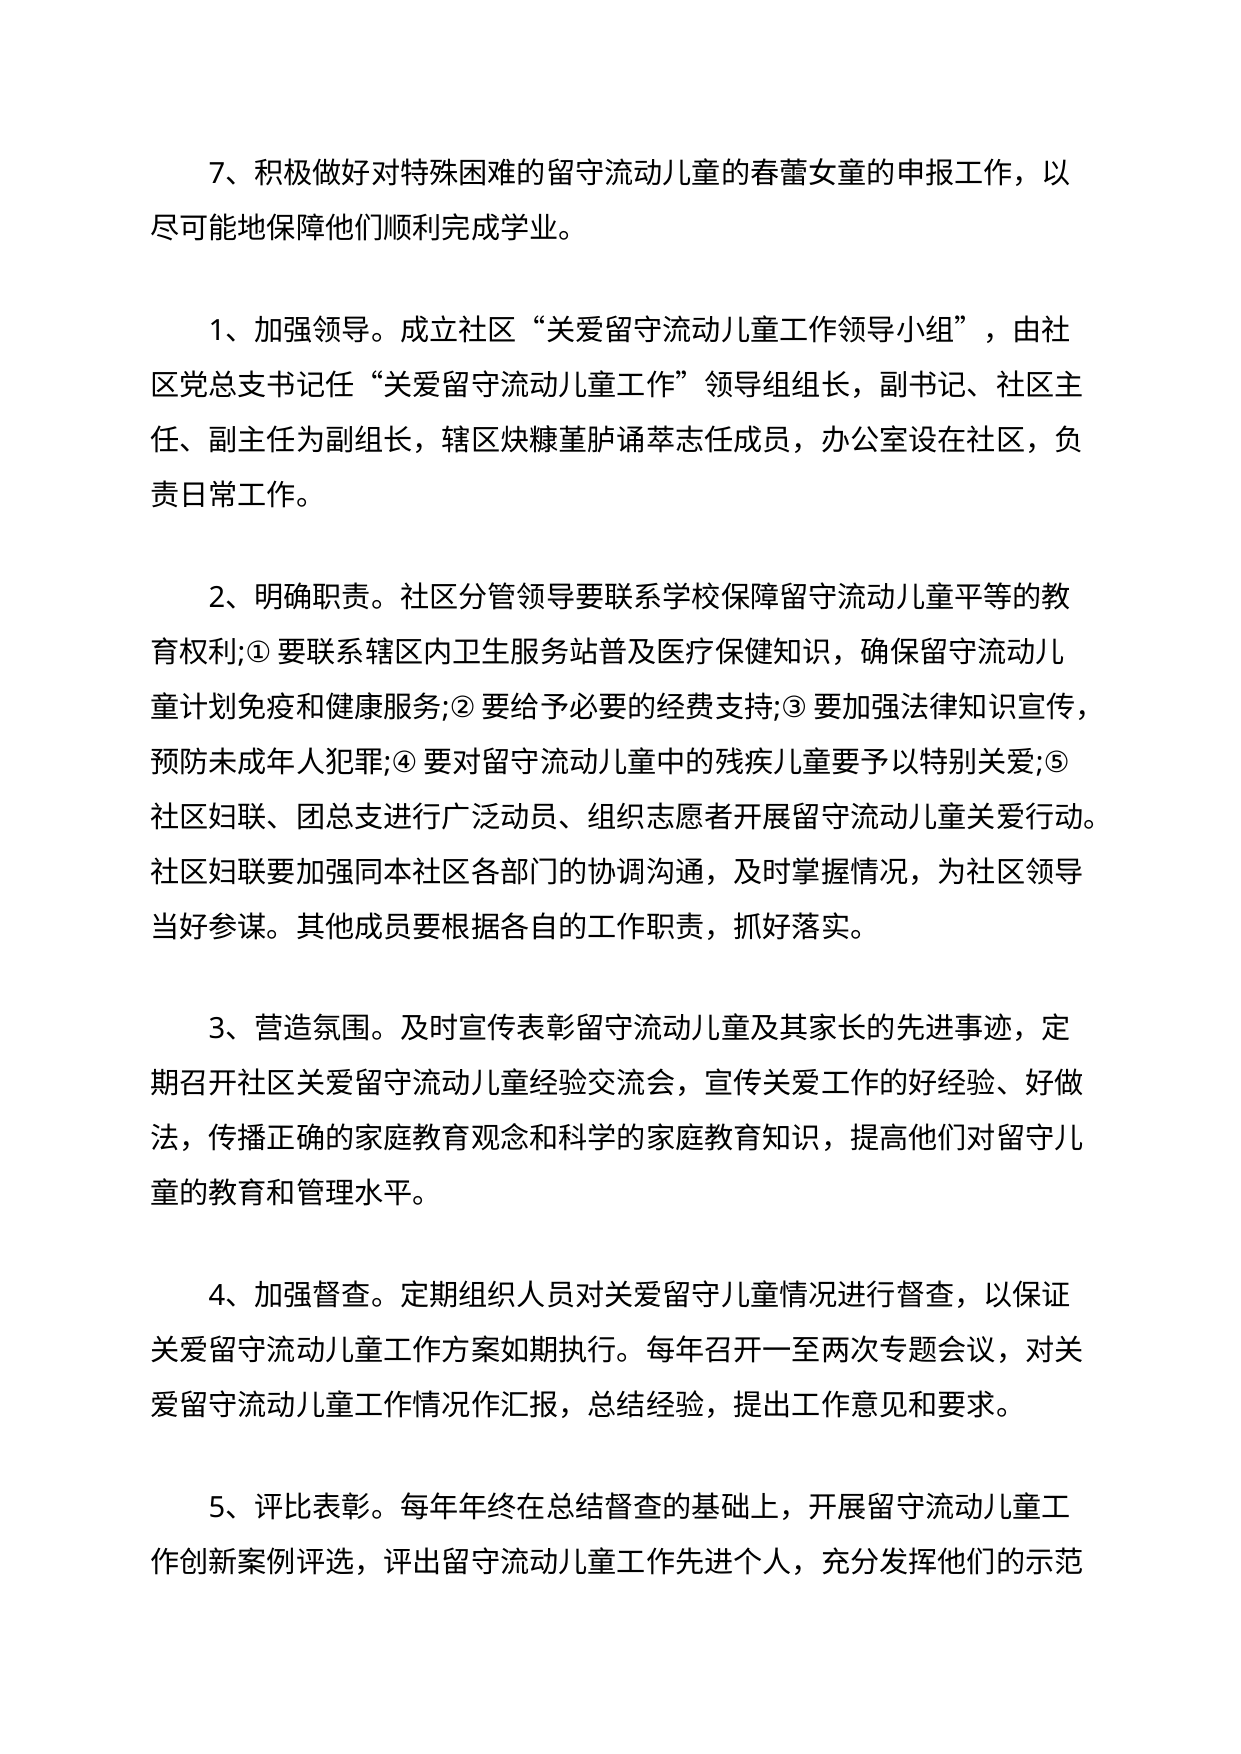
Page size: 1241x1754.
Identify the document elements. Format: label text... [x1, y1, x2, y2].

text 4、加强督查。定期组织人员对关爱留守儿童情况进行督查，以保证关爱留守流动儿童工作方案如期执行。每年召开一至两次专题会议，对关爱留守流动儿童工作情况作汇报，总结经验，提出工作意见和要求。 [150, 1271, 1090, 1424]
text 7、积极做好对特殊困难的留守流动儿童的春蕾女童的申报工作，以尽可能地保障他们顺利完成学业。 [150, 150, 1090, 247]
text 3、营造氛围。及时宣传表彰留守流动儿童及其家长的先进事迹，定期召开社区关爱留守流动儿童经验交流会，宣传关爱工作的好经验、好做法，传播正确的家庭教育观念和科学的家庭教育知识，提高他们对留守儿童的教育和管理水平。 [150, 1005, 1090, 1212]
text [150, 1483, 1090, 1580]
text 1、加强领导。成立社区“关爱留守流动儿童工作领导小组”，由社区党总支书记任“关爱留守流动儿童工作”领导组组长，副书记、社区主任、副主任为副组长，辖区炔糠堇胪诵萃志任成员，办公室设在社区，负责日常工作。 [150, 307, 1090, 514]
text 2、明确职责。社区分管领导要联系学校保障留守流动儿童平等的教育权利;①要联系辖区内卫生服务站普及医疗保健知识，确保留守流动儿童计划免疫和健康服务;②要给予必要的经费支持;③要加强法律知识宣传，预防未成年人犯罪;④要对留守流动儿童中的残疾儿童要予以特别关爱;⑤社区妇联、团总支进行广泛动员、组织志愿者开展留守流动儿童关爱行动。社区妇联要加强同本社区各部门的协调沟通，及时掌握情况，为社区领导当好参谋。其他成员要根据各自的工作职责，抓好落实。 [150, 573, 1090, 945]
